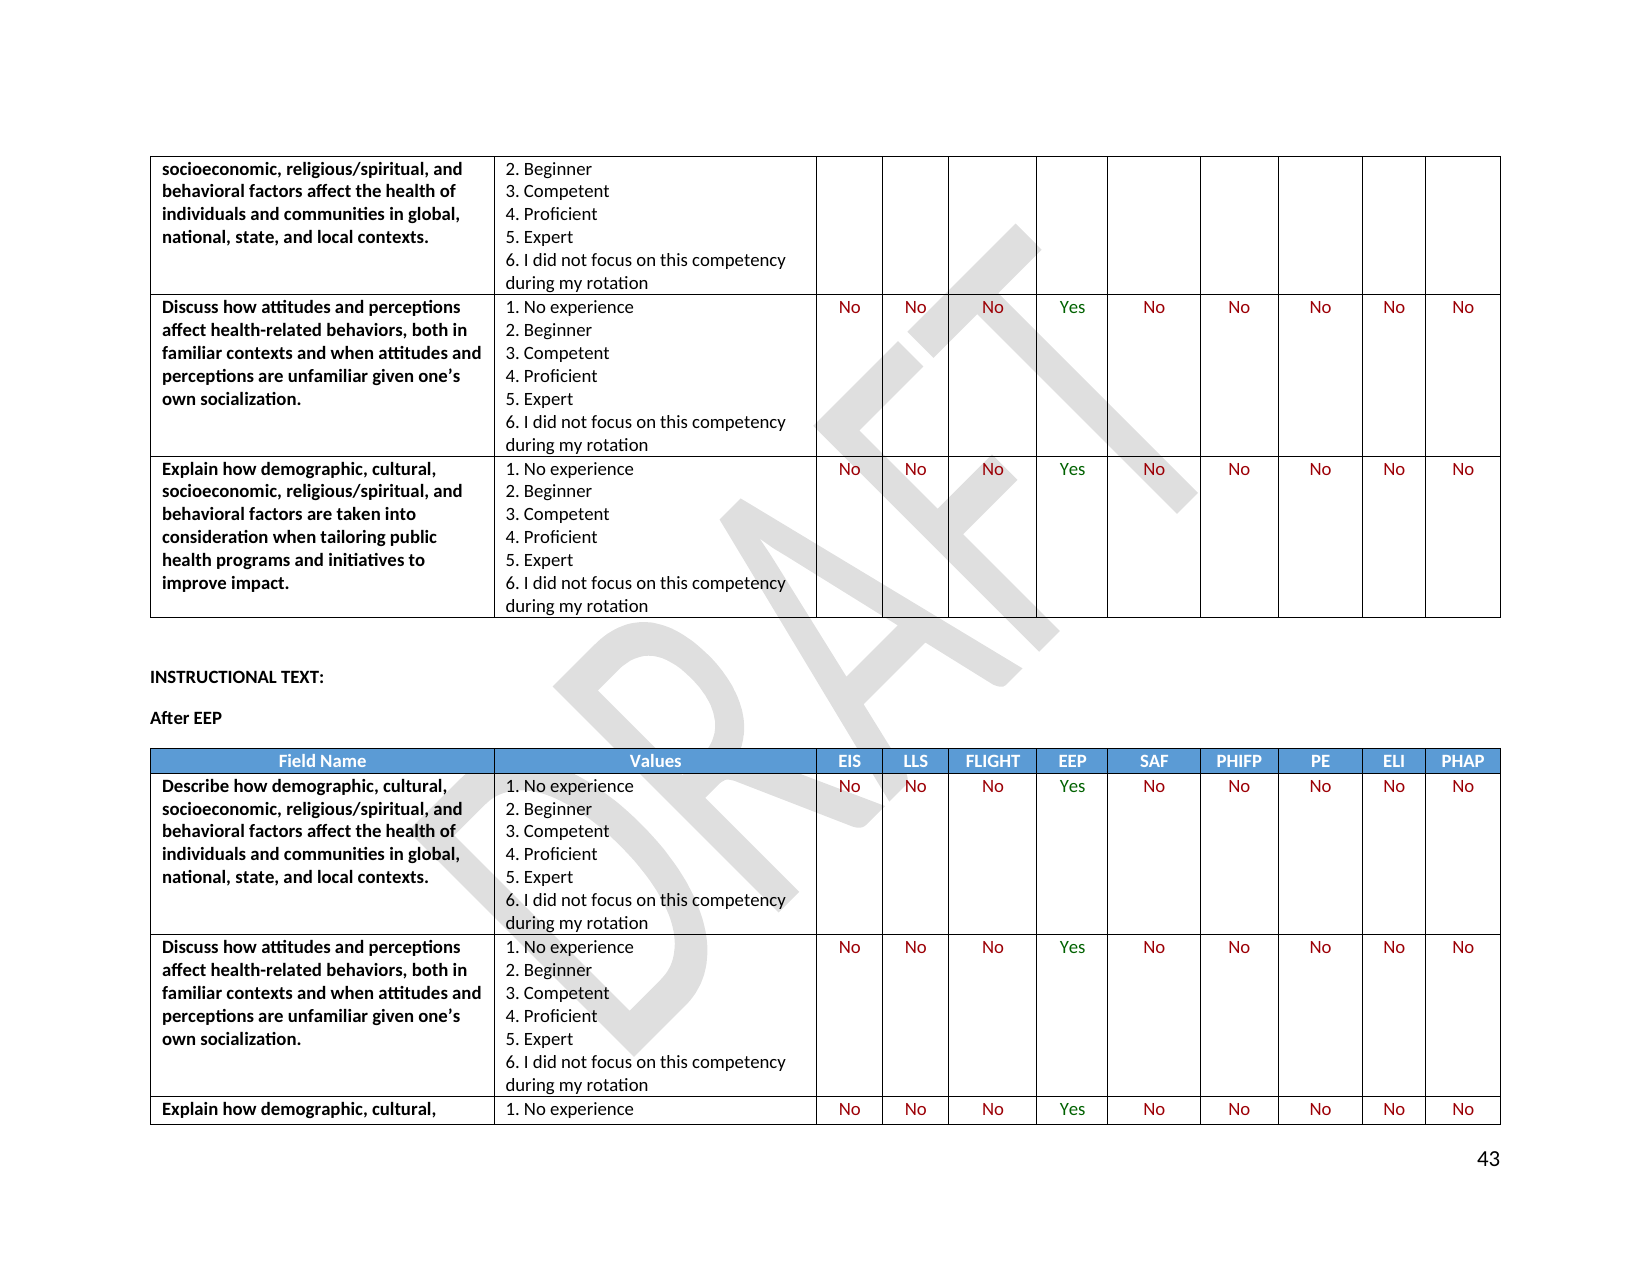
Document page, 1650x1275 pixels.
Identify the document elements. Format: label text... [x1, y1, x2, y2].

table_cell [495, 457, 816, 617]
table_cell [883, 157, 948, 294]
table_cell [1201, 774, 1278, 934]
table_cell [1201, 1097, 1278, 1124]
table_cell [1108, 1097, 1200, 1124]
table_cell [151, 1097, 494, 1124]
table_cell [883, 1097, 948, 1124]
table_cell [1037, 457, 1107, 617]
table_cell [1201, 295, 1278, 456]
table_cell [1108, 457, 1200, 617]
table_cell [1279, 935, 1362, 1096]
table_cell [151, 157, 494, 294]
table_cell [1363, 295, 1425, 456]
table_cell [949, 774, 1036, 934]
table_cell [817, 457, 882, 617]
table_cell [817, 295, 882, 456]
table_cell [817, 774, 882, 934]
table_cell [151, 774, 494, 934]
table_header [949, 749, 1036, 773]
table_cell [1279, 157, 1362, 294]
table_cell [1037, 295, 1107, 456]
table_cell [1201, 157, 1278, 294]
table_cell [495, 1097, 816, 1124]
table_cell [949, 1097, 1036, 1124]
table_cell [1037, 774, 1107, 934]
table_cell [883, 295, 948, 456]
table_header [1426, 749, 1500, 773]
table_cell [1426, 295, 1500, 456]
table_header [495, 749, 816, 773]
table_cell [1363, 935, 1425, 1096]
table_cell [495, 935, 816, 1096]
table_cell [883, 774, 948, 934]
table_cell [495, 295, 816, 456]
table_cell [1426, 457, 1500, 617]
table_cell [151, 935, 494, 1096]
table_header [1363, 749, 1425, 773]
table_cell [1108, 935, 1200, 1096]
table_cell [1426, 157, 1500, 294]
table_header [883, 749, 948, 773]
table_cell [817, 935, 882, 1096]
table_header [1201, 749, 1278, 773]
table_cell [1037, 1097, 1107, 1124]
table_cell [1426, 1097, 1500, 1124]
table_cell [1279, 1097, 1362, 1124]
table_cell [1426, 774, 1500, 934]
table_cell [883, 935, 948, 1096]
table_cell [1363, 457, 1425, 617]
text INSTRUCTIONAL TEXT: [150, 665, 1500, 688]
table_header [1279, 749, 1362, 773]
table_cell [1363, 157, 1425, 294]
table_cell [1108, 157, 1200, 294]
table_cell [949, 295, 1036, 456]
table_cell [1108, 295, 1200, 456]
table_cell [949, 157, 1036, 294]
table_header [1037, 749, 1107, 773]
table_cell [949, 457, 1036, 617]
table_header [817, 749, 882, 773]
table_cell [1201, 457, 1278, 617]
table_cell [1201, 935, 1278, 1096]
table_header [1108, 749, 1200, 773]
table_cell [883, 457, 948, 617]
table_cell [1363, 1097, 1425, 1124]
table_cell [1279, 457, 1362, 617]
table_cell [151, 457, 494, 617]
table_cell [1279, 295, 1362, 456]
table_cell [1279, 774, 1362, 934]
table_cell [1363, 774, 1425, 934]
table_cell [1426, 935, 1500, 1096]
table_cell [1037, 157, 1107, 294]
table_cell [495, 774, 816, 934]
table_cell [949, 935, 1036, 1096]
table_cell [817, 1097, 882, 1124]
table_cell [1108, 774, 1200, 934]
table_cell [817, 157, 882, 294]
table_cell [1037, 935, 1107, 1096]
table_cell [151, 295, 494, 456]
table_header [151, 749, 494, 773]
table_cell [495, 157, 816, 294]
text After EEP [150, 706, 1500, 729]
